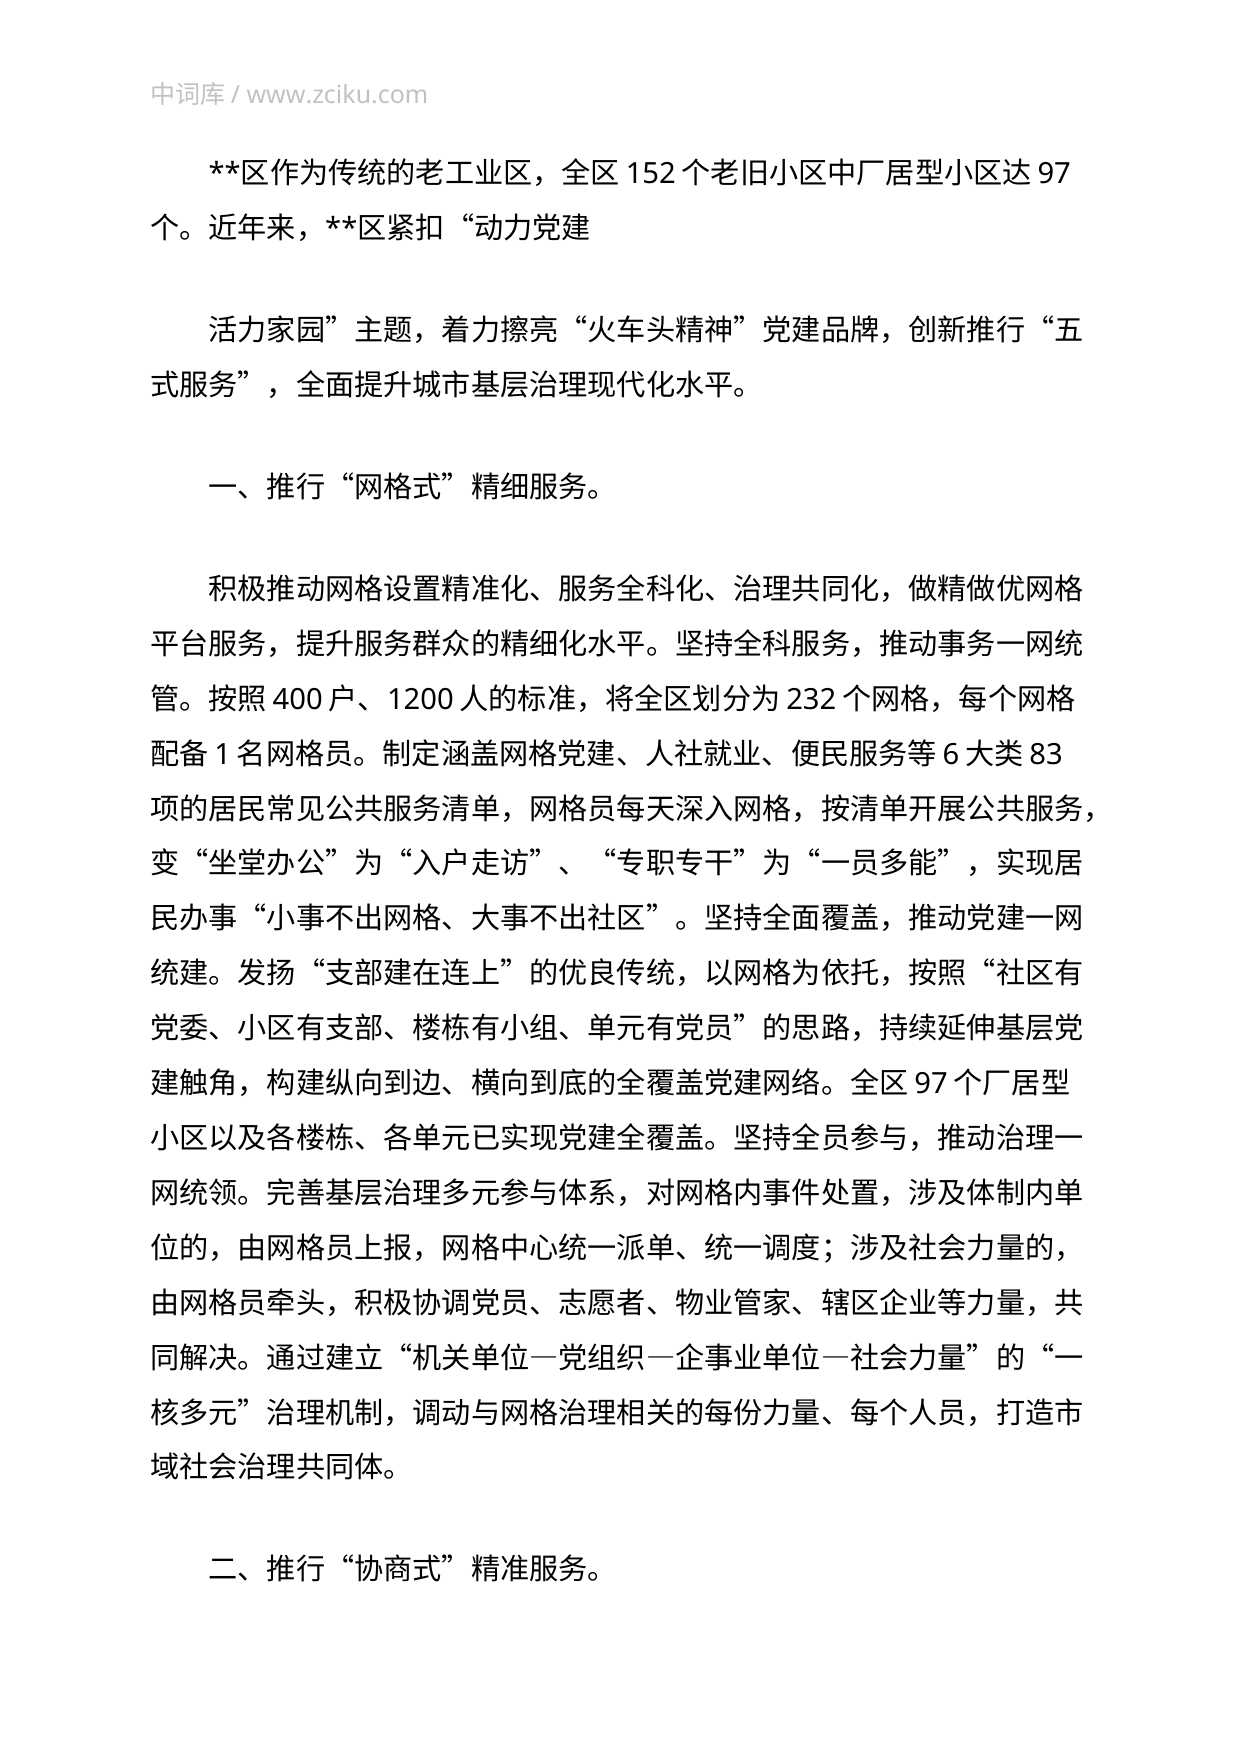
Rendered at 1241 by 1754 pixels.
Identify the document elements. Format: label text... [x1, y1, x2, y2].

text 活力家园”主题，着力擦亮“火车头精神”党建品牌，创新推行“五式服务”，全面提升城市基层治理现代化水平。 [150, 307, 1090, 404]
text 一、推行“网格式”精细服务。 [150, 464, 1090, 506]
text **区作为传统的老工业区，全区152个老旧小区中厂居型小区达97个。近年来，**区紧扣“动力党建 [150, 150, 1090, 247]
text 积极推动网格设置精准化、服务全科化、治理共同化，做精做优网格平台服务，提升服务群众的精细化水平。坚持全科服务，推动事务一网统管。按照400户、1200人的标准，将全区划分为232个网格，每个网格配备1名网格员。制定涵盖网格党建、人社就业、便民服务等6大类83项的居民常见公共服务清单，网格员每天深入网格，按清单开展公共服务，变“坐堂办公”为“入户走访”、“专职专干”为“一员多能”，实现居民办事“小事不出网格、大事不出社区”。坚持全面覆盖，推动党建一网统建。发扬“支部建在连上”的优良传统，以网格为依托，按照“社区有党委、小区有支部、楼栋有小组、单元有党员”的思路，持续延伸基层党建触角，构建纵向到边、横向到底的全覆盖党建网络。全区97个厂居型小区以及各楼栋、各单元已实现党建全覆盖。坚持全员参与，推动治理一网统领。完善基层治理多元参与体系，对网格内事件处置，涉及体制内单位的，由网格员上报，网格中心统一派单、统一调度；涉及社会力量的，由网格员牵头，积极协调党员、志愿者、物业管家、辖区企业等力量，共同解决。通过建立“机关单位—党组织—企事业单位—社会力量”的“一核多元”治理机制，调动与网格治理相关的每份力量、每个人员，打造市域社会治理共同体。 [150, 565, 1090, 1486]
text 二、推行“协商式”精准服务。 [150, 1546, 1090, 1588]
